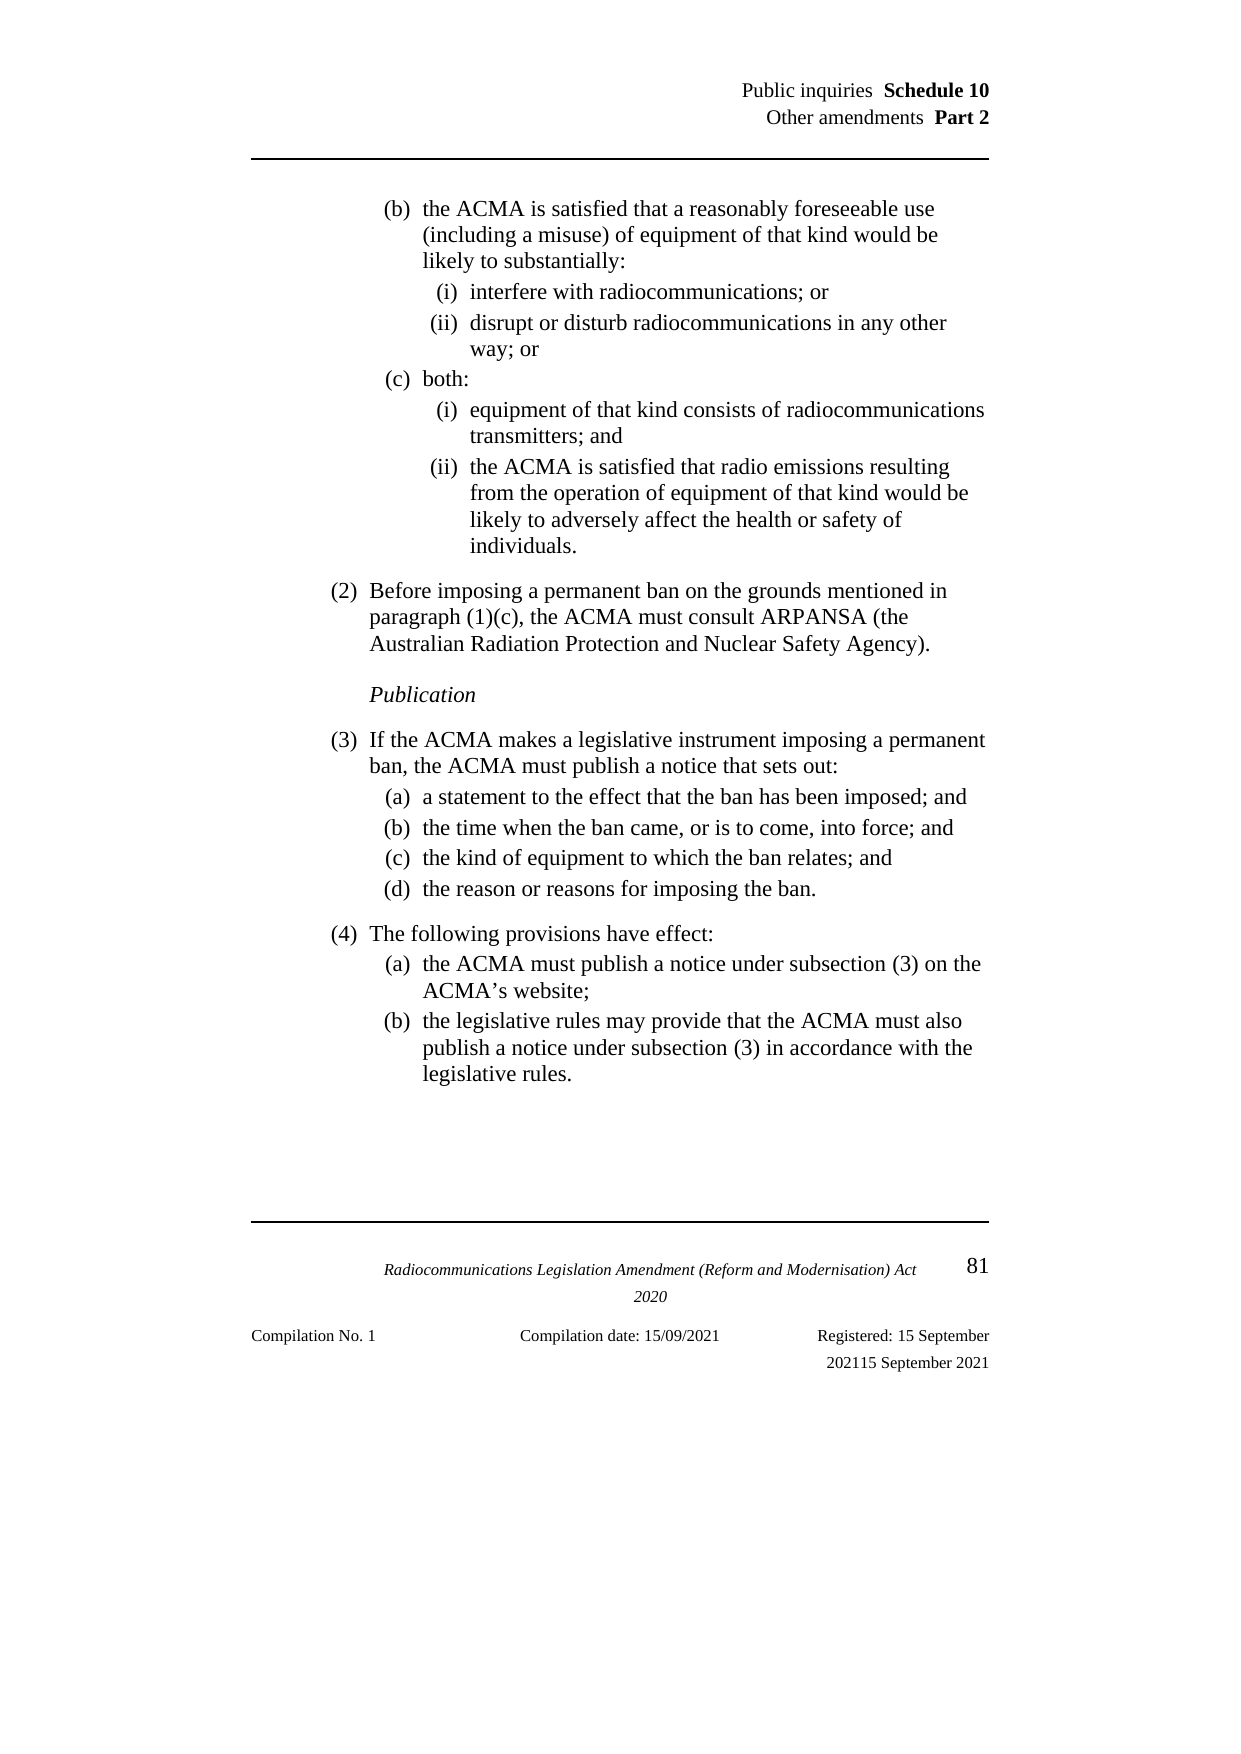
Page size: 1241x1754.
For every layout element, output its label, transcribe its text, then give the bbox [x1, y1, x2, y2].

text (i) equipment of that kind consists of radiocommunications transmitters; and [251, 396, 989, 449]
text (c) the kind of equipment to which the ban relates; and [251, 844, 989, 871]
text (a) the ACMA must publish a notice under subsection (3) on the ACMA’s website; [251, 950, 989, 1003]
text (ii) the ACMA is satisfied that radio emissions resulting from the operation of equipment of that kind would be likely to adversely affect the health or safety of individuals. [251, 453, 989, 558]
text (4) The following provisions have effect: [251, 920, 989, 946]
text (c) both: [251, 366, 989, 392]
text (2) Before imposing a permanent ban on the grounds mentioned in paragraph (1)(c), the ACMA must consult ARPANSA (the Australian Radiation Protection and Nuclear Safety Agency). [251, 577, 989, 656]
text (a) a statement to the effect that the ban has been imposed; and [251, 783, 989, 809]
text (3) If the ACMA makes a legislative instrument imposing a permanent ban, the ACMA must publish a notice that sets out: [251, 726, 989, 779]
text (d) the reason or reasons for imposing the ban. [251, 875, 989, 901]
text (i) interfere with radiocommunications; or [251, 278, 989, 304]
text (b) the time when the ban came, or is to come, into force; and [251, 814, 989, 840]
text (b) the legislative rules may provide that the ACMA must also publish a notice under subsection (3) in accordance with the legislative rules. [251, 1007, 989, 1086]
text (b) the ACMA is satisfied that a reasonably foreseeable use (including a misuse) of equipment of that kind would be likely to substantially: [251, 195, 989, 274]
text (ii) disrupt or disturb radiocommunications in any other way; or [251, 309, 989, 361]
text Publication [369, 681, 989, 707]
